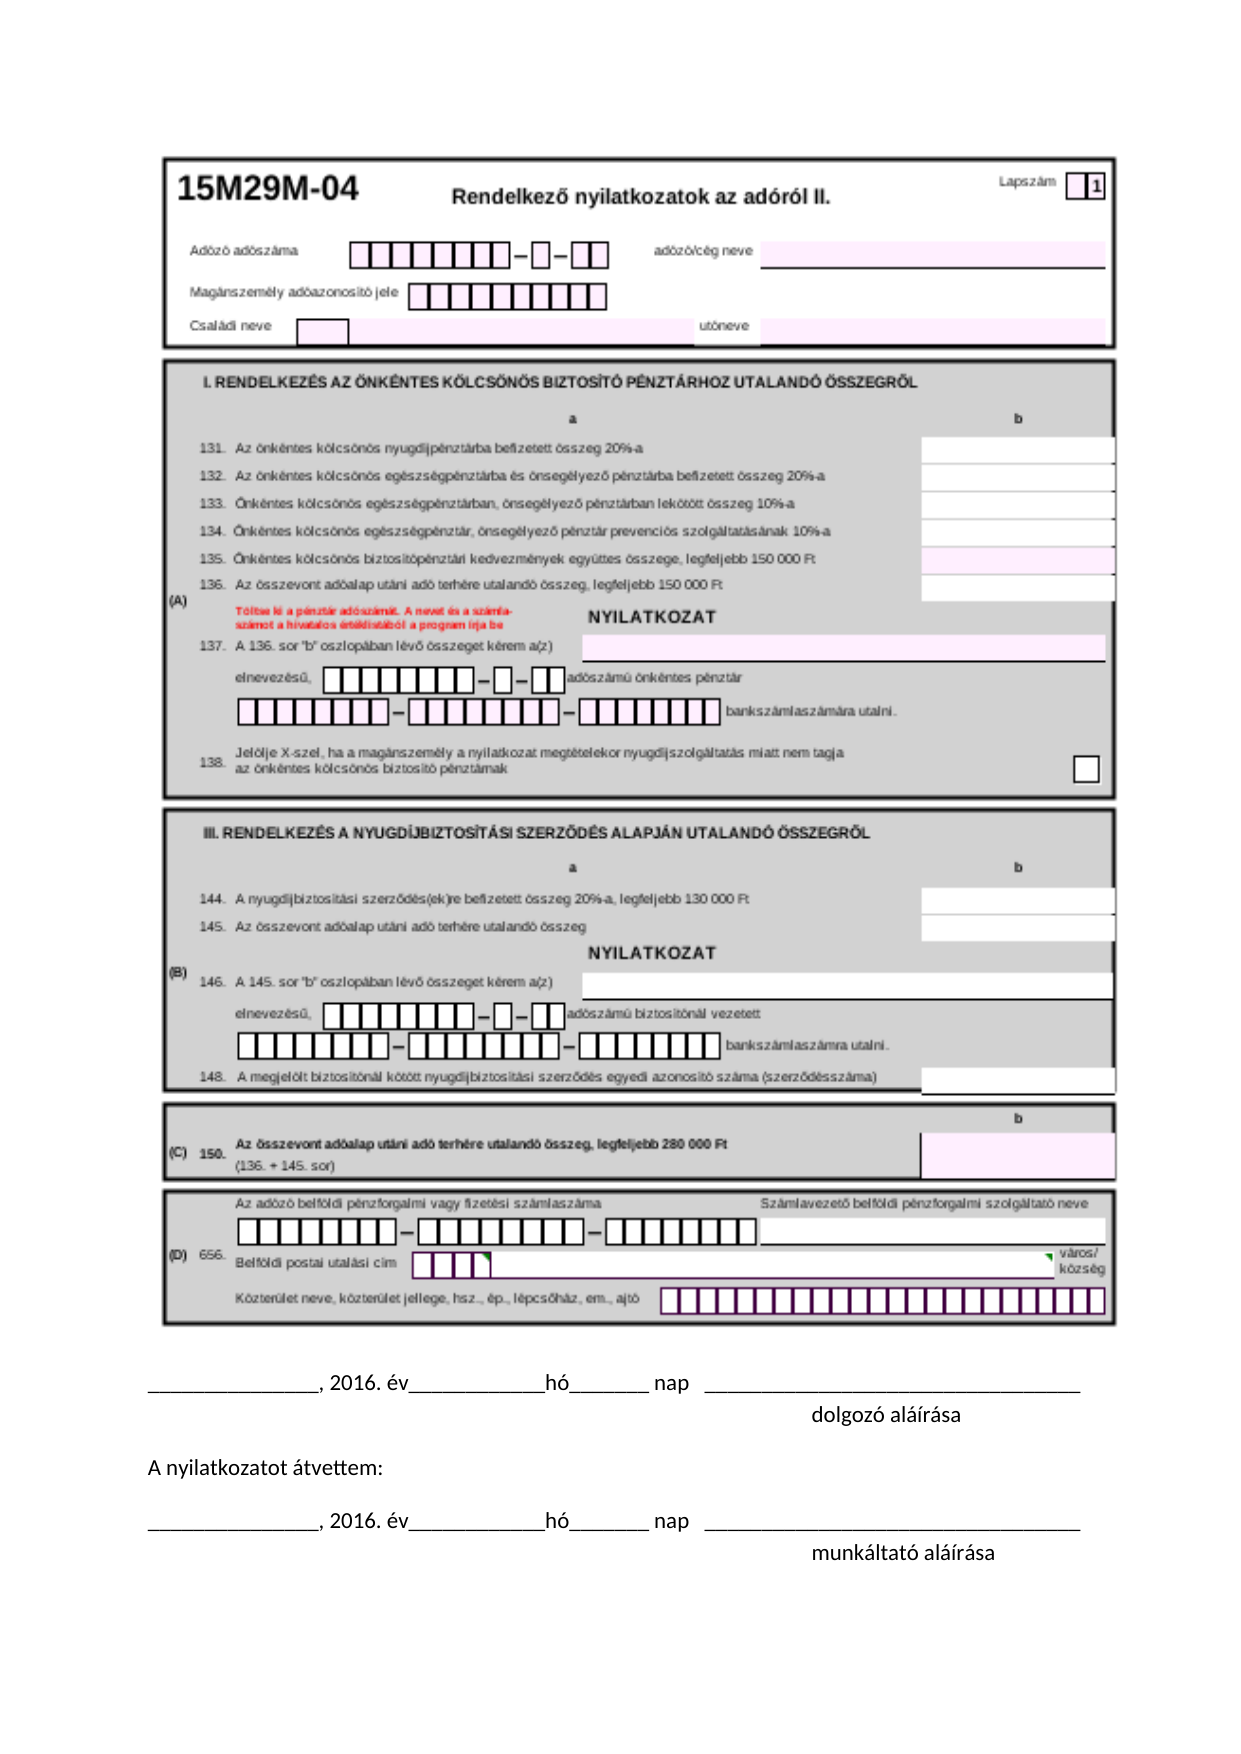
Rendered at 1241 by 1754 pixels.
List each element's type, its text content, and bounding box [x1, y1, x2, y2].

text _______________, 2016. év____________hó_______ nap _________________________________ dolgozó aláírása [148, 1368, 1093, 1428]
picture [147, 147, 1123, 1343]
text A nyilatkozatot átvettem: [148, 1453, 1093, 1481]
text _______________, 2016. év____________hó_______ nap _________________________________ munkáltató aláírása [148, 1506, 1093, 1566]
